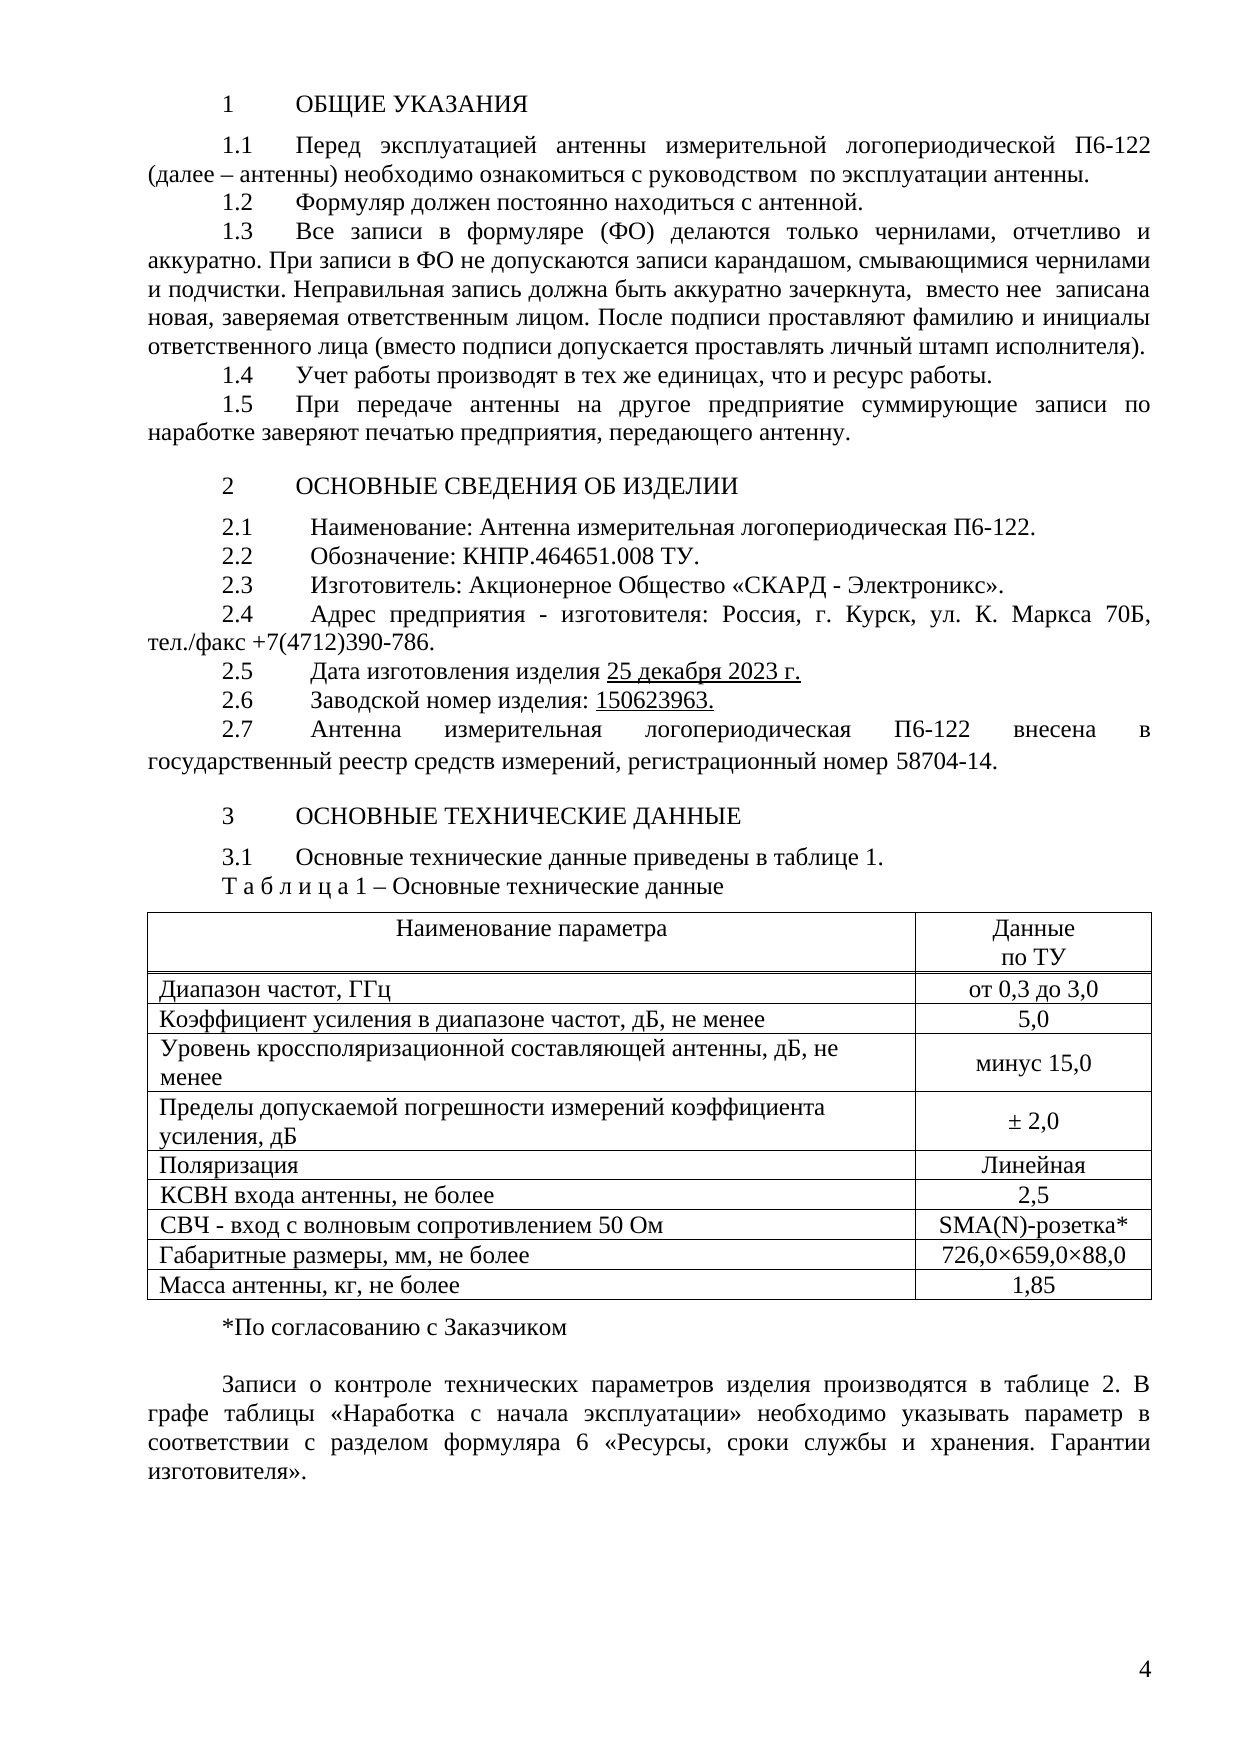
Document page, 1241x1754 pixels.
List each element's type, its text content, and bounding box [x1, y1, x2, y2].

list Основные технические данные приведены в таблице 1. [148, 842, 1152, 871]
table_cell минус 15,0 [916, 1034, 1151, 1091]
table_header Данные по ТУ [916, 913, 1151, 971]
table_cell 726,0×659,0×88,0 [916, 1240, 1151, 1269]
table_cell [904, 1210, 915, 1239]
table_cell Поляризация [148, 1151, 915, 1179]
list Учет работы производят в тех же единицах, что и ресурс работы. [148, 360, 1152, 389]
subtitle ОБЩИЕ УКАЗАНИЯ [148, 89, 1152, 117]
text *По согласованию с Заказчиком [148, 1312, 1152, 1341]
table_cell 5,0 [916, 1004, 1151, 1032]
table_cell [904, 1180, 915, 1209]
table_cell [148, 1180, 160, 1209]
list При передаче антенны на другое предприятие суммирующие записи по наработке заверяют печатью предприятия, передающего антенну. [148, 389, 1152, 446]
table_cell Диапазон частот, ГГц [148, 974, 915, 1003]
list Дата изготовления изделия 25 декабря 2023 г. [148, 656, 1152, 685]
list Адрес предприятия - изготовителя: Россия, г. Курск, ул. К. Маркса 70Б, тел./факс +7(4712)390-786. [148, 599, 1152, 656]
list Формуляр должен постоянно находиться с антенной. [148, 187, 1152, 216]
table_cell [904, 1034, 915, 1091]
list Антенна измерительная логопериодическая П6-122 внесена в государственный реестр средств измерений, регистрационный номер 58704-14. [148, 714, 1152, 776]
list Все записи в формуляре (ФО) делаются только чернилами, отчетливо и аккуратно. При записи в ФО не допускаются записи карандашом, смывающимися чернилами и подчистки. Неправильная запись должна быть аккуратно зачеркнута, вместо нее записана новая, заверяемая ответственным лицом. После подписи проставляют фамилию и инициалы ответственного лица (вместо подписи допускается проставлять личный штамп исполнителя). [148, 216, 1152, 360]
list Изготовитель: Акционерное Общество «СКАРД - Электроникс». [148, 570, 1152, 599]
list Обозначение: КНПР.464651.008 ТУ. [148, 541, 1152, 570]
list Перед эксплуатацией антенны измерительной логопериодической П6-122 (далее – антенны) необходимо ознакомиться с руководством по эксплуатации антенны. [148, 130, 1152, 187]
subtitle ОСНОВНЫЕ ТЕХНИЧЕСКИЕ ДАННЫЕ [148, 801, 1152, 830]
table_header Наименование параметра [148, 913, 915, 971]
text Т а б л и ц а 1 – Основные технические данные [148, 871, 1152, 900]
table_cell ± 2,0 [916, 1092, 1151, 1149]
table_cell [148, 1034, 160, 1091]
list Заводской номер изделия: 150623963. [148, 685, 1152, 714]
table_cell от 0,3 до 3,0 [916, 974, 1151, 1003]
table_cell Линейная [916, 1151, 1151, 1179]
table_cell Пределы допускаемой погрешности измерений коэффициента усиления, дБ [148, 1092, 915, 1149]
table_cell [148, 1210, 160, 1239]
table_cell Масса антенны, кг, не более [148, 1270, 915, 1298]
list Наименование: Антенна измерительная логопериодическая П6-122. [148, 512, 1152, 541]
text Записи о контроле технических параметров изделия производятся в таблице 2. В графе таблицы «Наработка с начала эксплуатации» необходимо указывать параметр в соответствии с разделом формуляра 6 «Ресурсы, сроки службы и хранения. Гарантии изготовителя». [148, 1369, 1152, 1484]
table_cell Габаритные размеры, мм, не более [148, 1240, 915, 1269]
table_cell 1,85 [916, 1270, 1151, 1298]
subtitle ОСНОВНЫЕ СВЕДЕНИЯ ОБ ИЗДЕЛИИ [148, 471, 1152, 500]
table_cell Коэффициент усиления в диапазоне частот, дБ, не менее [148, 1004, 915, 1032]
